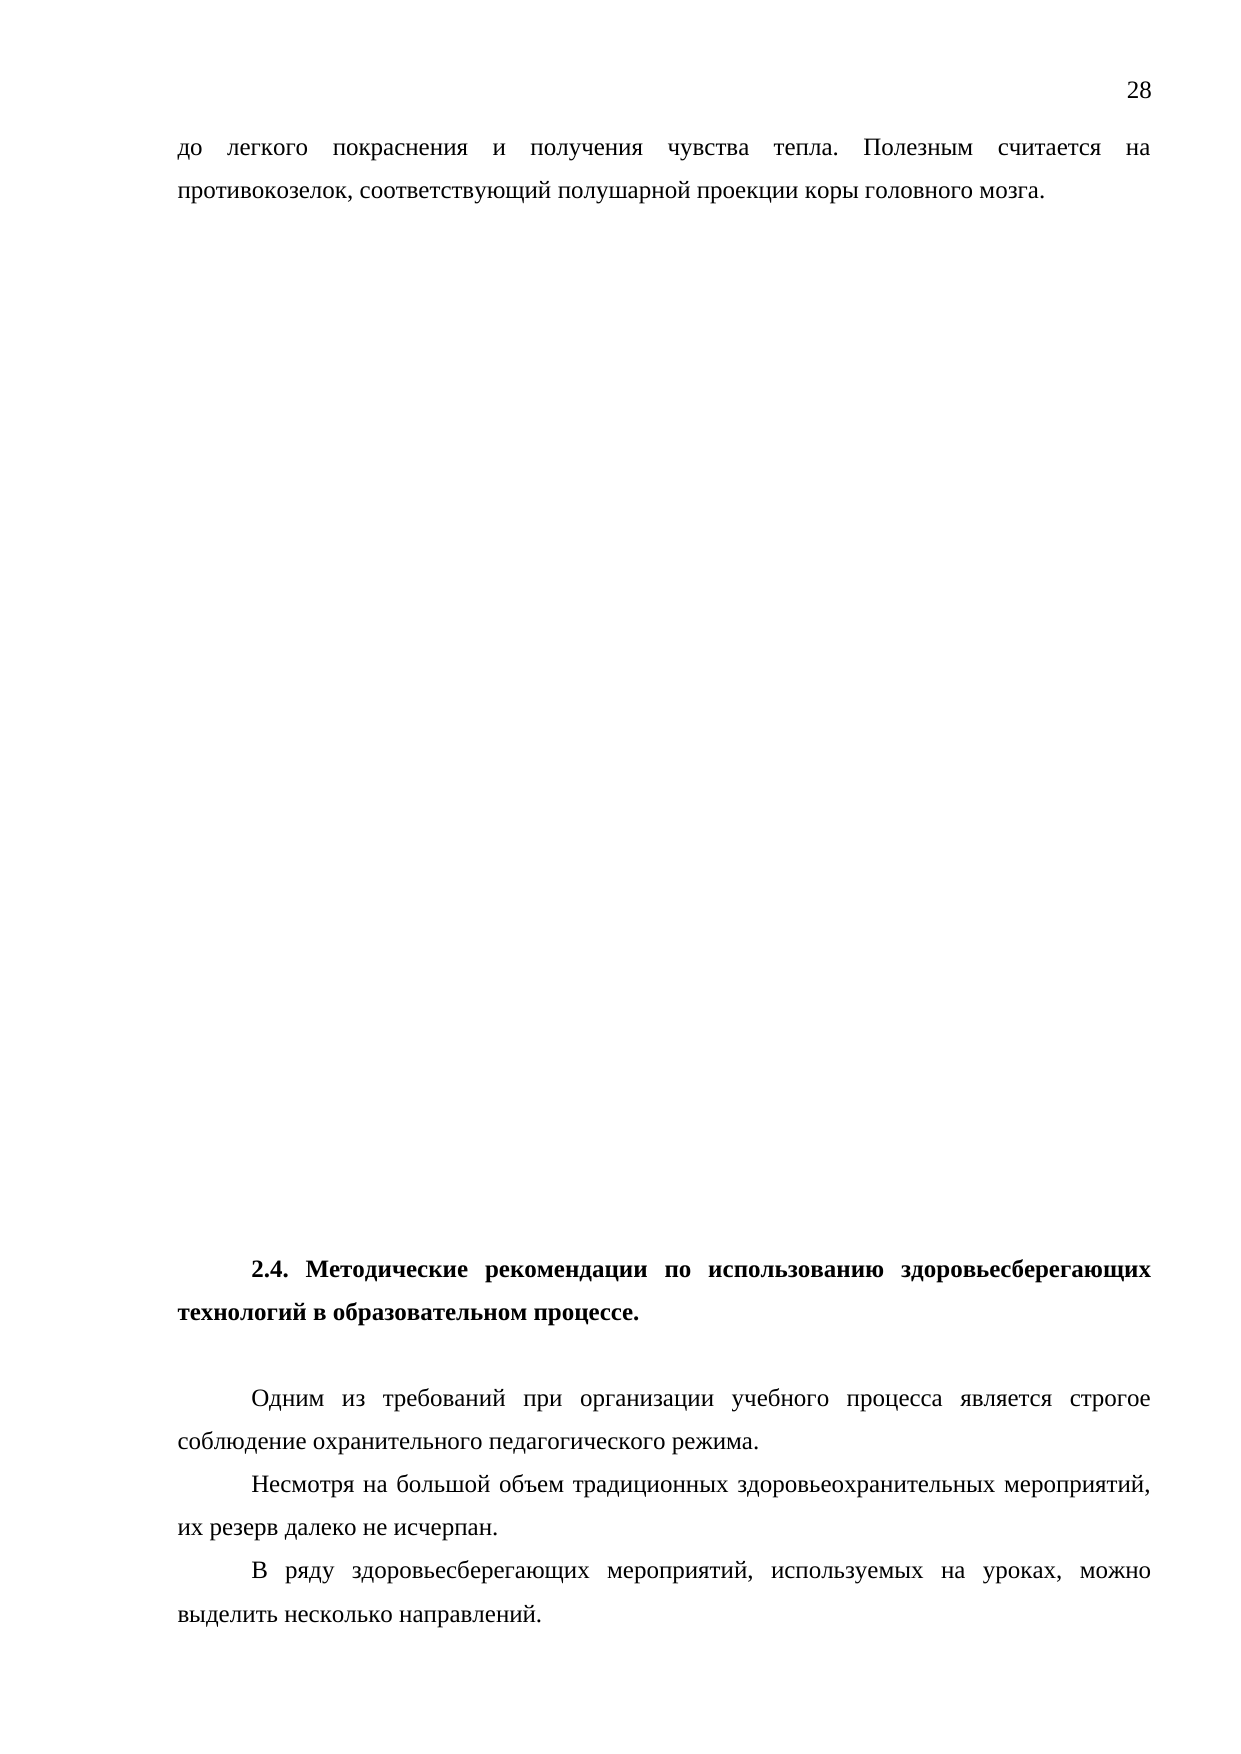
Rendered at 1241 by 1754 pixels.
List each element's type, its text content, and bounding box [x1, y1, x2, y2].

text Одним из требований при организации учебного процесса является строгое соблюдение охранительного педагогического режима. [177, 1383, 1152, 1455]
text Несмотря на большой объем традиционных здоровьеохранительных мероприятий, их резерв далеко не исчерпан. [177, 1469, 1152, 1541]
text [177, 132, 1152, 204]
text 2.4. Методические рекомендации по использованию здоровьесберегающих технологий в образовательном процессе. [177, 1254, 1152, 1326]
text В ряду здоровьесберегающих мероприятий, используемых на уроках, можно выделить несколько направлений. [177, 1556, 1152, 1627]
